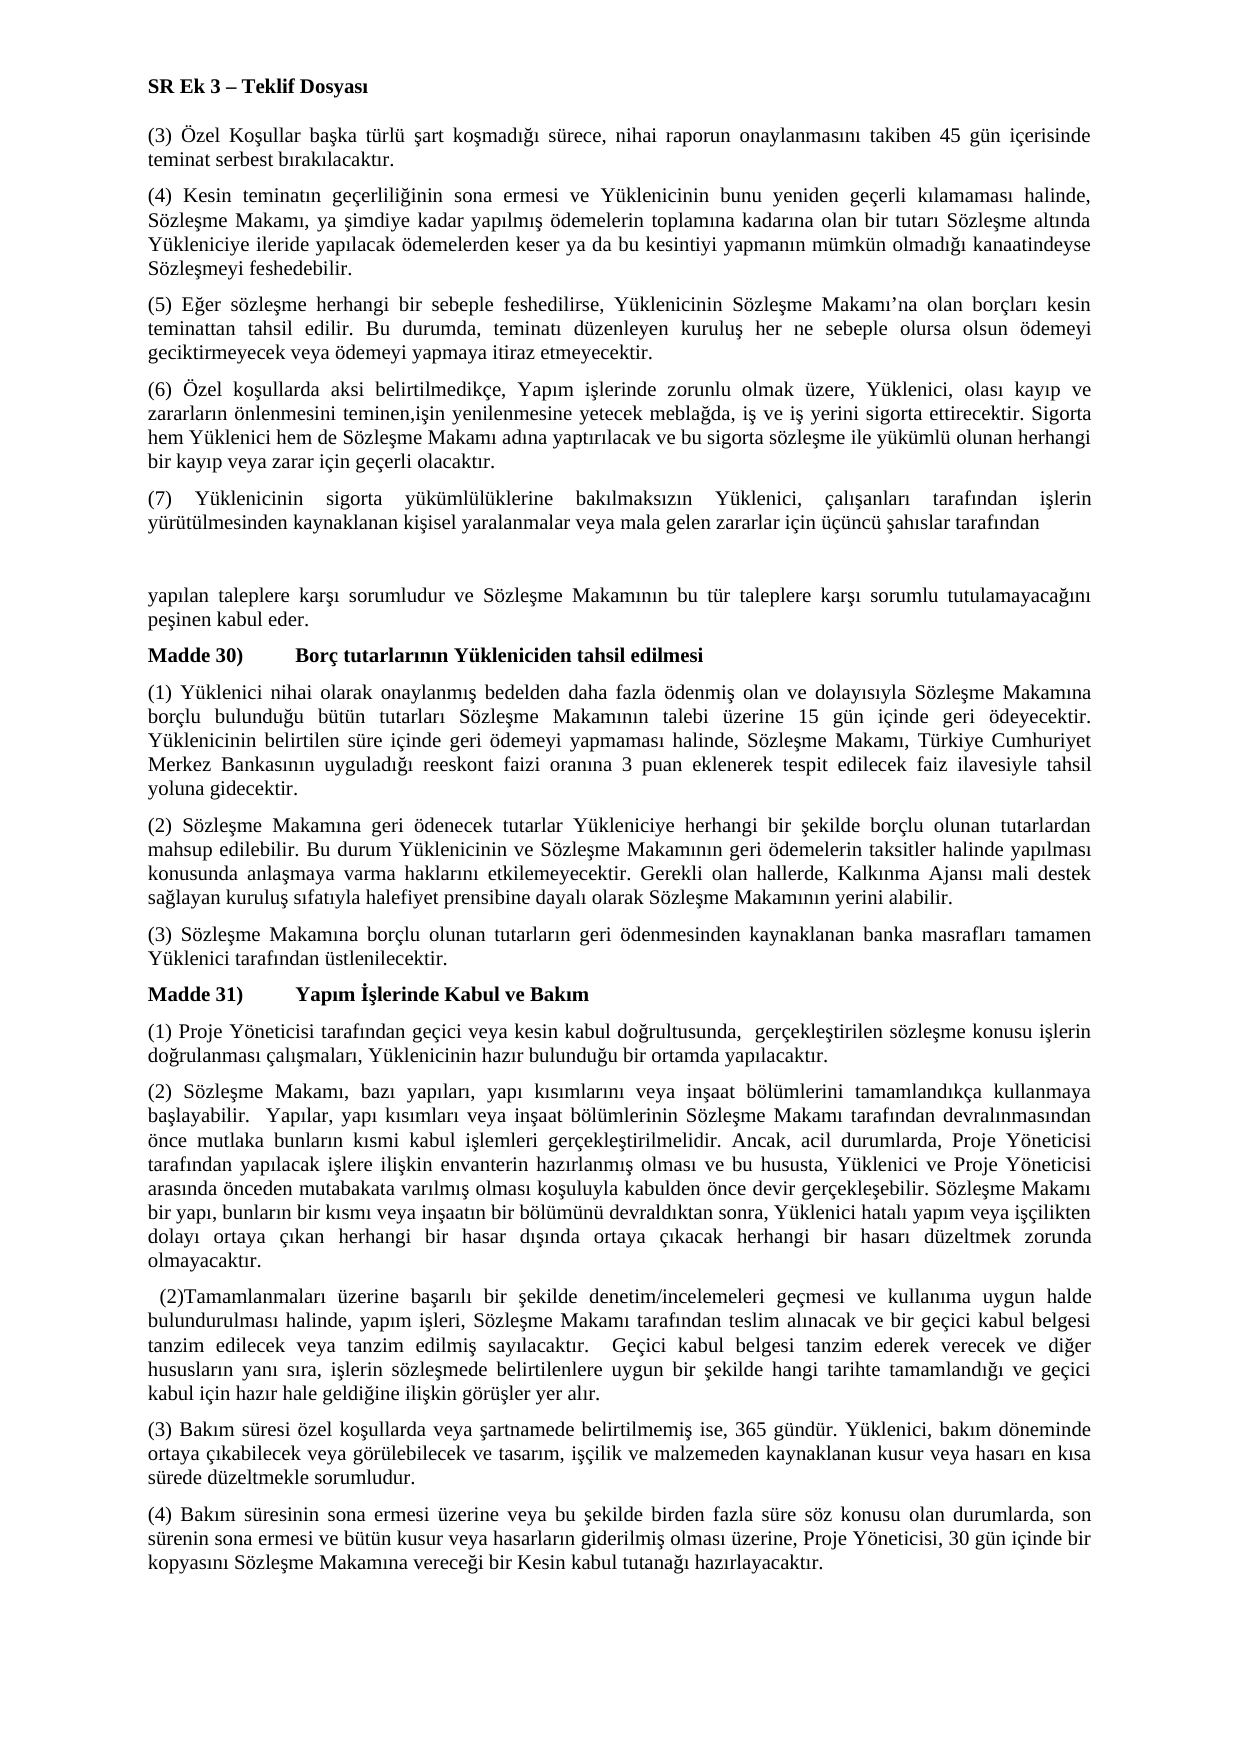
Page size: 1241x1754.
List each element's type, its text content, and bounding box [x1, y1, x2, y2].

text (2)Tamamlanmaları üzerine başarılı bir şekilde denetim/incelemeleri geçmesi ve kullanıma uygun halde bulundurulması halinde, yapım işleri, Sözleşme Makamı tarafından teslim alınacak ve bir geçici kabul belgesi tanzim edilecek veya tanzim edilmiş sayılacaktır. Geçici kabul belgesi tanzim ederek verecek ve diğer hususların yanı sıra, işlerin sözleşmede belirtilenlere uygun bir şekilde hangi tarihte tamamlandığı ve geçici kabul için hazır hale geldiğine ilişkin görüşler yer alır. [148, 1284, 1093, 1405]
list Yapım İşlerinde Kabul ve Bakım [148, 982, 1093, 1006]
list Borç tutarlarının Yükleniciden tahsil edilmesi [148, 643, 1093, 667]
text (2) Sözleşme Makamına geri ödenecek tutarlar Yükleniciye herhangi bir şekilde borçlu olunan tutarlardan mahsup edilebilir. Bu durum Yüklenicinin ve Sözleşme Makamının geri ödemelerin taksitler halinde yapılması konusunda anlaşmaya varma haklarını etkilemeyecektir. Gerekli olan hallerde, Kalkınma Ajansı mali destek sağlayan kuruluş sıfatıyla halefiyet prensibine dayalı olarak Sözleşme Makamının yerini alabilir. [148, 813, 1093, 909]
text yapılan taleplere karşı sorumludur ve Sözleşme Makamının bu tür taleplere karşı sorumlu tutulamayacağını peşinen kabul eder. [148, 583, 1093, 631]
text (4) Bakım süresinin sona ermesi üzerine veya bu şekilde birden fazla süre söz konusu olan durumlarda, son sürenin sona ermesi ve bütün kusur veya hasarların giderilmiş olması üzerine, Proje Yöneticisi, 30 gün içinde bir kopyasını Sözleşme Makamına vereceği bir Kesin kabul tutanağı hazırlayacaktır. [148, 1502, 1093, 1574]
text (3) Özel Koşullar başka türlü şart koşmadığı sürece, nihai raporun onaylanmasını takiben 45 gün içerisinde teminat serbest bırakılacaktır. [148, 123, 1093, 171]
text (1) Proje Yöneticisi tarafından geçici veya kesin kabul doğrultusunda, gerçekleştirilen sözleşme konusu işlerin doğrulanması çalışmaları, Yüklenicinin hazır bulunduğu bir ortamda yapılacaktır. [148, 1019, 1093, 1067]
text (6) Özel koşullarda aksi belirtilmedikçe, Yapım işlerinde zorunlu olmak üzere, Yüklenici, olası kayıp ve zararların önlenmesini teminen,işin yenilenmesine yetecek meblağda, iş ve iş yerini sigorta ettirecektir. Sigorta hem Yüklenici hem de Sözleşme Makamı adına yaptırılacak ve bu sigorta sözleşme ile yükümlü olunan herhangi bir kayıp veya zarar için geçerli olacaktır. [148, 377, 1093, 473]
text (3) Bakım süresi özel koşullarda veya şartnamede belirtilmemiş ise, 365 gündür. Yüklenici, bakım döneminde ortaya çıkabilecek veya görülebilecek ve tasarım, işçilik ve malzemeden kaynaklanan kusur veya hasarı en kısa sürede düzeltmekle sorumludur. [148, 1417, 1093, 1489]
text (5) Eğer sözleşme herhangi bir sebeple feshedilirse, Yüklenicinin Sözleşme Makamı’na olan borçları kesin teminattan tahsil edilir. Bu durumda, teminatı düzenleyen kuruluş her ne sebeple olursa olsun ödemeyi geciktirmeyecek veya ödemeyi yapmaya itiraz etmeyecektir. [148, 292, 1093, 364]
text (7) Yüklenicinin sigorta yükümlülüklerine bakılmaksızın Yüklenici, çalışanları tarafından işlerin yürütülmesinden kaynaklanan kişisel yaralanmalar veya mala gelen zararlar için üçüncü şahıslar tarafından [148, 486, 1093, 534]
text (4) Kesin teminatın geçerliliğinin sona ermesi ve Yüklenicinin bunu yeniden geçerli kılamaması halinde, Sözleşme Makamı, ya şimdiye kadar yapılmış ödemelerin toplamına kadarına olan bir tutarı Sözleşme altında Yükleniciye ileride yapılacak ödemelerden keser ya da bu kesintiyi yapmanın mümkün olmadığı kanaatindeyse Sözleşmeyi feshedebilir. [148, 183, 1093, 280]
text (1) Yüklenici nihai olarak onaylanmış bedelden daha fazla ödenmiş olan ve dolayısıyla Sözleşme Makamına borçlu bulunduğu bütün tutarları Sözleşme Makamının talebi üzerine 15 gün içinde geri ödeyecektir. Yüklenicinin belirtilen süre içinde geri ödemeyi yapmaması halinde, Sözleşme Makamı, Türkiye Cumhuriyet Merkez Bankasının uyguladığı reeskont faizi oranına 3 puan eklenerek tespit edilecek faiz ilavesiyle tahsil yoluna gidecektir. [148, 680, 1093, 800]
text (3) Sözleşme Makamına borçlu olunan tutarların geri ödenmesinden kaynaklanan banka masrafları tamamen Yüklenici tarafından üstlenilecektir. [148, 922, 1093, 970]
text (2) Sözleşme Makamı, bazı yapıları, yapı kısımlarını veya inşaat bölümlerini tamamlandıkça kullanmaya başlayabilir. Yapılar, yapı kısımları veya inşaat bölümlerinin Sözleşme Makamı tarafından devralınmasından önce mutlaka bunların kısmi kabul işlemleri gerçekleştirilmelidir. Ancak, acil durumlarda, Proje Yöneticisi tarafından yapılacak işlere ilişkin envanterin hazırlanmış olması ve bu hususta, Yüklenici ve Proje Yöneticisi arasında önceden mutabakata varılmış olması koşuluyla kabulden önce devir gerçekleşebilir. Sözleşme Makamı bir yapı, bunların bir kısmı veya inşaatın bir bölümünü devraldıktan sonra, Yüklenici hatalı yapım veya işçilikten dolayı ortaya çıkan herhangi bir hasar dışında ortaya çıkacak herhangi bir hasarı düzeltmek zorunda olmayacaktır. [148, 1079, 1093, 1272]
